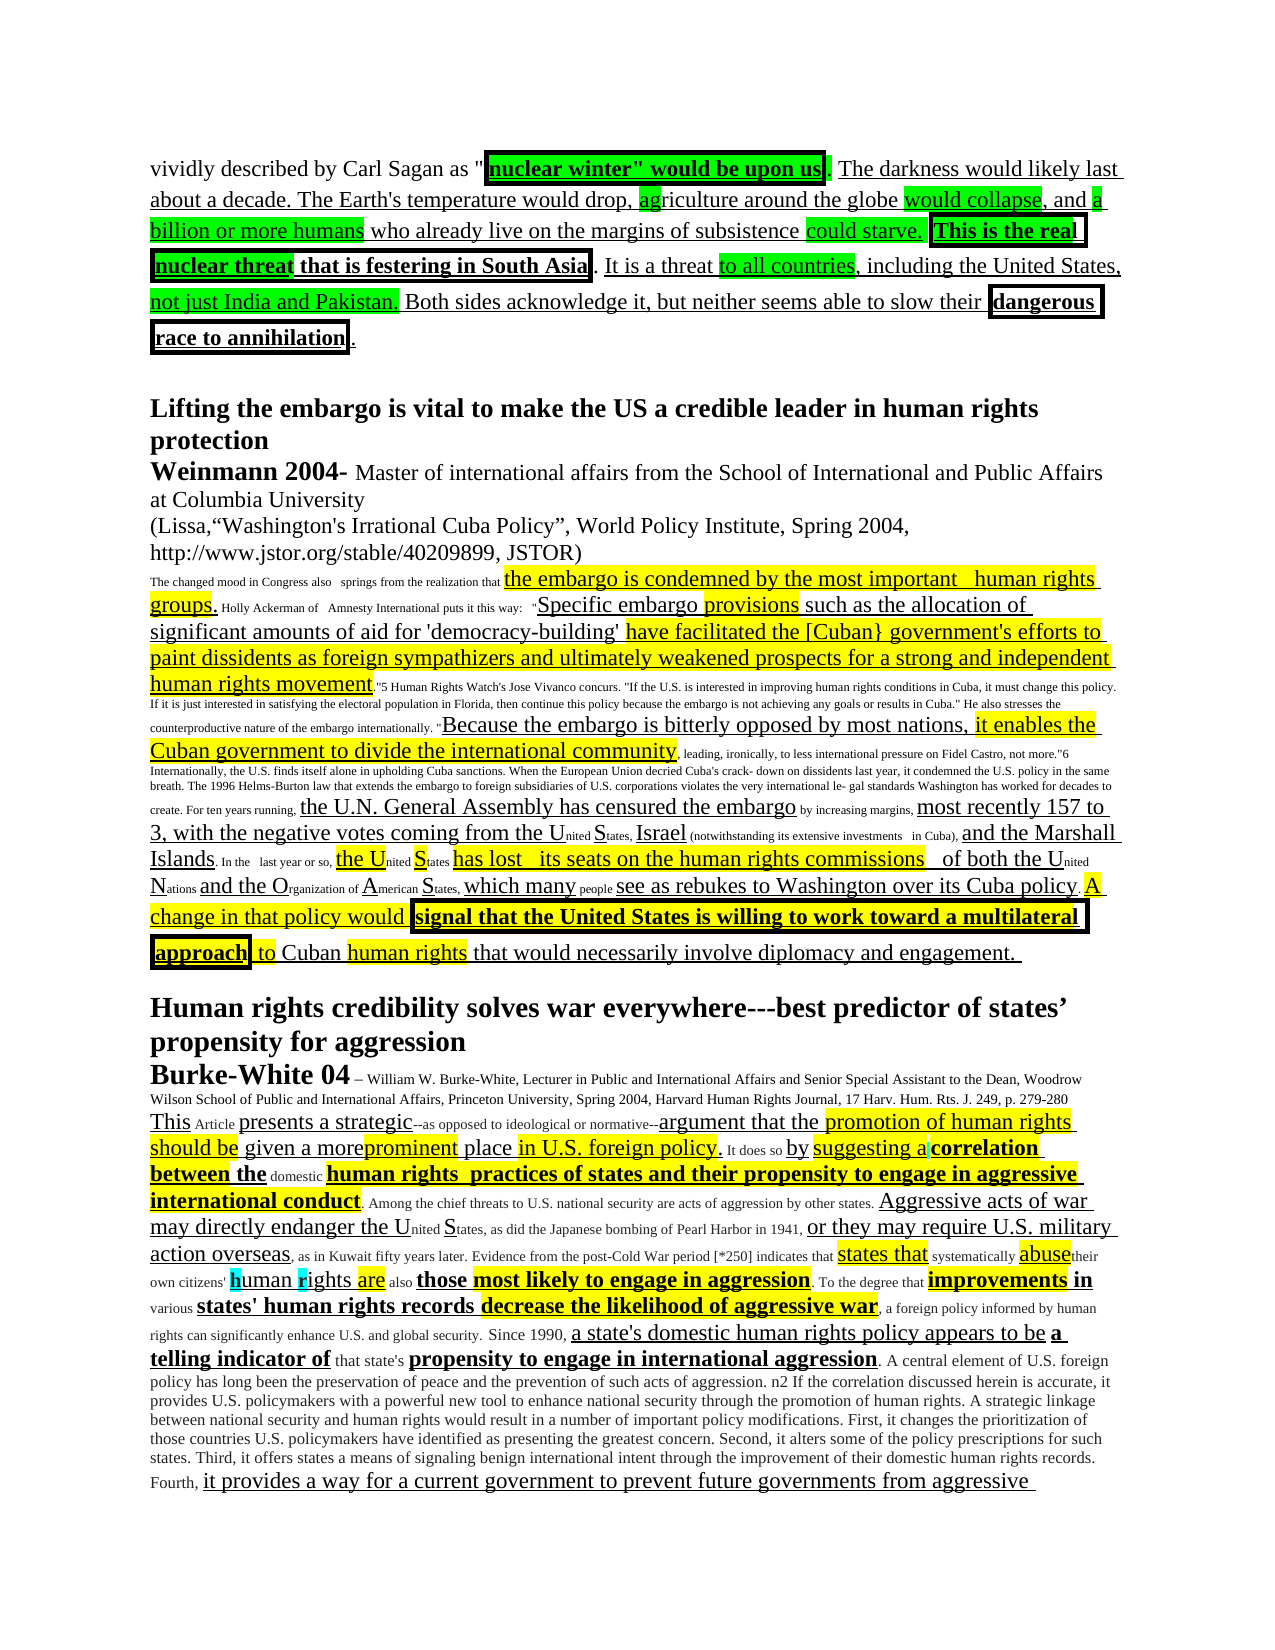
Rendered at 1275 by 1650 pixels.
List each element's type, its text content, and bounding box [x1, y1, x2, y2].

text Burke-White 04 – William W. Burke-White, Lecturer in Public and International Affairs and Senior Special Assistant to the Dean, Woodrow Wilson School of Public and International Affairs, Princeton University, Spring 2004, Harvard Human Rights Journal, 17 Harv. Hum. Rts. J. 249, p. 279-280 [150, 1057, 1125, 1108]
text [150, 150, 1125, 355]
text (Lissa,“Washington's Irrational Cuba Policy”, World Policy Institute, Spring 2004, http://www.jstor.org/stable/40209899, JSTOR) [150, 512, 1125, 565]
subtitle Lifting the embargo is vital to make the US a credible leader in human rights protection [150, 393, 1125, 455]
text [150, 1108, 1125, 1493]
text The changed mood in Congress also springs from the realization that the embargo is condemned by the most important human rights groups. Holly Ackerman of Amnesty International puts it this way: "Specific embargo provisions such as the allocation of significant amounts of aid for 'democracy-building' have facilitated the [Cuban} government's efforts to paint dissidents as foreign sympathizers and ultimately weakened prospects for a strong and independent human rights movement."5 Human Rights Watch's Jose Vivanco concurs. "If the U.S. is interested in improving human rights conditions in Cuba, it must change this policy. If it is just interested in satisfying the electoral population in Florida, then continue this policy because the embargo is not achieving any goals or results in Cuba." He also stresses the counterproductive nature of the embargo internationally. "Because the embargo is bitterly opposed by most nations, it enables the Cuban government to divide the international community, leading, ironically, to less international pressure on Fidel Castro, not more."6 Internationally, the U.S. finds itself alone in upholding Cuba sanctions. When the European Union decried Cuba's crack- down on dissidents last year, it condemned the U.S. policy in the same breath. The 1996 Helms-Burton law that extends the embargo to foreign subsidiaries of U.S. corporations violates the very international le- gal standards Washington has worked for decades to create. For ten years running, the U.N. General Assembly has censured the embargo by increasing margins, most recently 157 to 3, with the negative votes coming from the United States, Israel (notwithstanding its extensive investments in Cuba), and the Marshall Islands. In the last year or so, the United States has lost its seats on the human rights commissions of both the United Nations and the Organization of American States, which many people see as rebukes to Washington over its Cuba policy. A change in that policy would signal that the United States is willing to work toward a multilateral approach to Cuban human rights that would necessarily involve diplomacy and engagement. [150, 565, 1125, 969]
text Weinmann 2004- Master of international affairs from the School of International and Public Affairs at Columbia University [150, 455, 1125, 512]
subtitle Human rights credibility solves war everywhere---best predictor of states’ propensity for aggression [150, 990, 1125, 1057]
